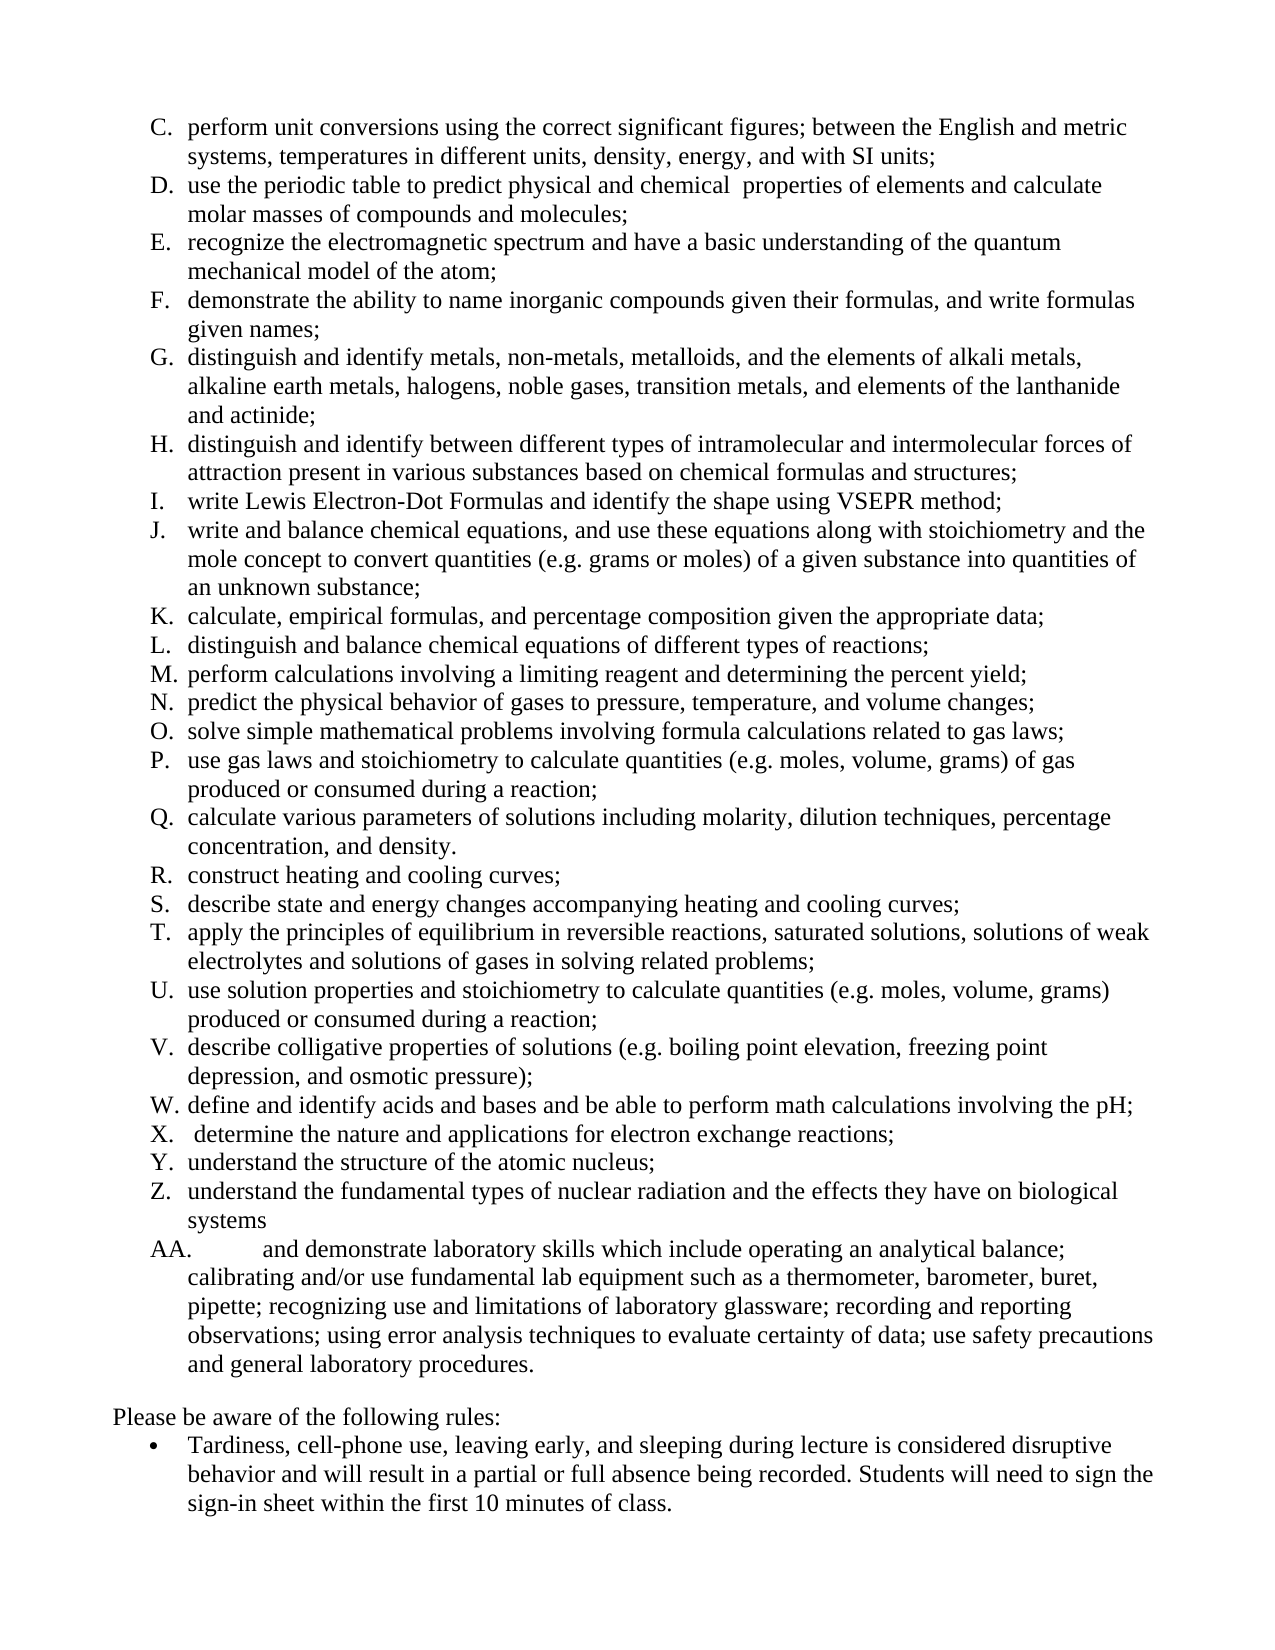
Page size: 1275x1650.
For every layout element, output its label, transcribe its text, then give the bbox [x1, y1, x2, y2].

list apply the principles of equilibrium in reversible reactions, saturated solutions, solutions of weak electrolytes and solutions of gases in solving related problems; [150, 917, 1162, 975]
list predict the physical behavior of gases to pressure, temperature, and volume changes; [150, 687, 1162, 716]
list and demonstrate laboratory skills which include operating an analytical balance; calibrating and/or use fundamental lab equipment such as a thermometer, barometer, buret, pipette; recognizing use and limitations of laboratory glassware; recording and reporting observations; using error analysis techniques to evaluate certainty of data; use safety precautions and general laboratory procedures. [150, 1234, 1162, 1377]
list recognize the electromagnetic spectrum and have a basic understanding of the quantum mechanical model of the atom; [150, 227, 1162, 285]
list write Lewis Electron-Dot Formulas and identify the shape using VSEPR method; [150, 486, 1162, 515]
list determine the nature and applications for electron exchange reactions; [150, 1119, 1162, 1147]
list calculate various parameters of solutions including molarity, dilution techniques, percentage concentration, and density. [150, 802, 1162, 860]
list use the periodic table to predict physical and chemical properties of elements and calculate molar masses of compounds and molecules; [150, 170, 1162, 227]
list Tardiness, cell-phone use, leaving early, and sleeping during lecture is considered disruptive behavior and will result in a partial or full absence being recorded. Students will need to sign the sign-in sheet within the first 10 minutes of class. [150, 1430, 1162, 1517]
list understand the structure of the atomic nucleus; [150, 1147, 1162, 1176]
list perform unit conversions using the correct significant figures; between the English and metric systems, temperatures in different units, density, energy, and with SI units; [150, 112, 1162, 170]
list understand the fundamental types of nuclear radiation and the effects they have on biological systems [150, 1176, 1162, 1234]
list describe state and energy changes accompanying heating and cooling curves; [150, 889, 1162, 917]
list perform calculations involving a limiting reagent and determining the percent yield; [150, 659, 1162, 687]
list use solution properties and stoichiometry to calculate quantities (e.g. moles, volume, grams) produced or consumed during a reaction; [150, 975, 1162, 1032]
list demonstrate the ability to name inorganic compounds given their formulas, and write formulas given names; [150, 285, 1162, 342]
list describe colligative properties of solutions (e.g. boiling point elevation, freezing point depression, and osmotic pressure); [150, 1032, 1162, 1090]
list define and identify acids and bases and be able to perform math calculations involving the pH; [150, 1090, 1162, 1119]
list distinguish and identify metals, non-metals, metalloids, and the elements of alkali metals, alkaline earth metals, halogens, noble gases, transition metals, and elements of the lanthanide and actinide; [150, 342, 1162, 429]
list construct heating and cooling curves; [150, 860, 1162, 889]
list write and balance chemical equations, and use these equations along with stoichiometry and the mole concept to convert quantities (e.g. grams or moles) of a given substance into quantities of an unknown substance; [150, 515, 1162, 601]
list use gas laws and stoichiometry to calculate quantities (e.g. moles, volume, grams) of gas produced or consumed during a reaction; [150, 745, 1162, 802]
text Please be aware of the following rules: [112, 1402, 1162, 1430]
list distinguish and identify between different types of intramolecular and intermolecular forces of attraction present in various substances based on chemical formulas and structures; [150, 429, 1162, 486]
list solve simple mathematical problems involving formula calculations related to gas laws; [150, 716, 1162, 745]
list distinguish and balance chemical equations of different types of reactions; [150, 630, 1162, 659]
list calculate, empirical formulas, and percentage composition given the appropriate data; [150, 601, 1162, 630]
